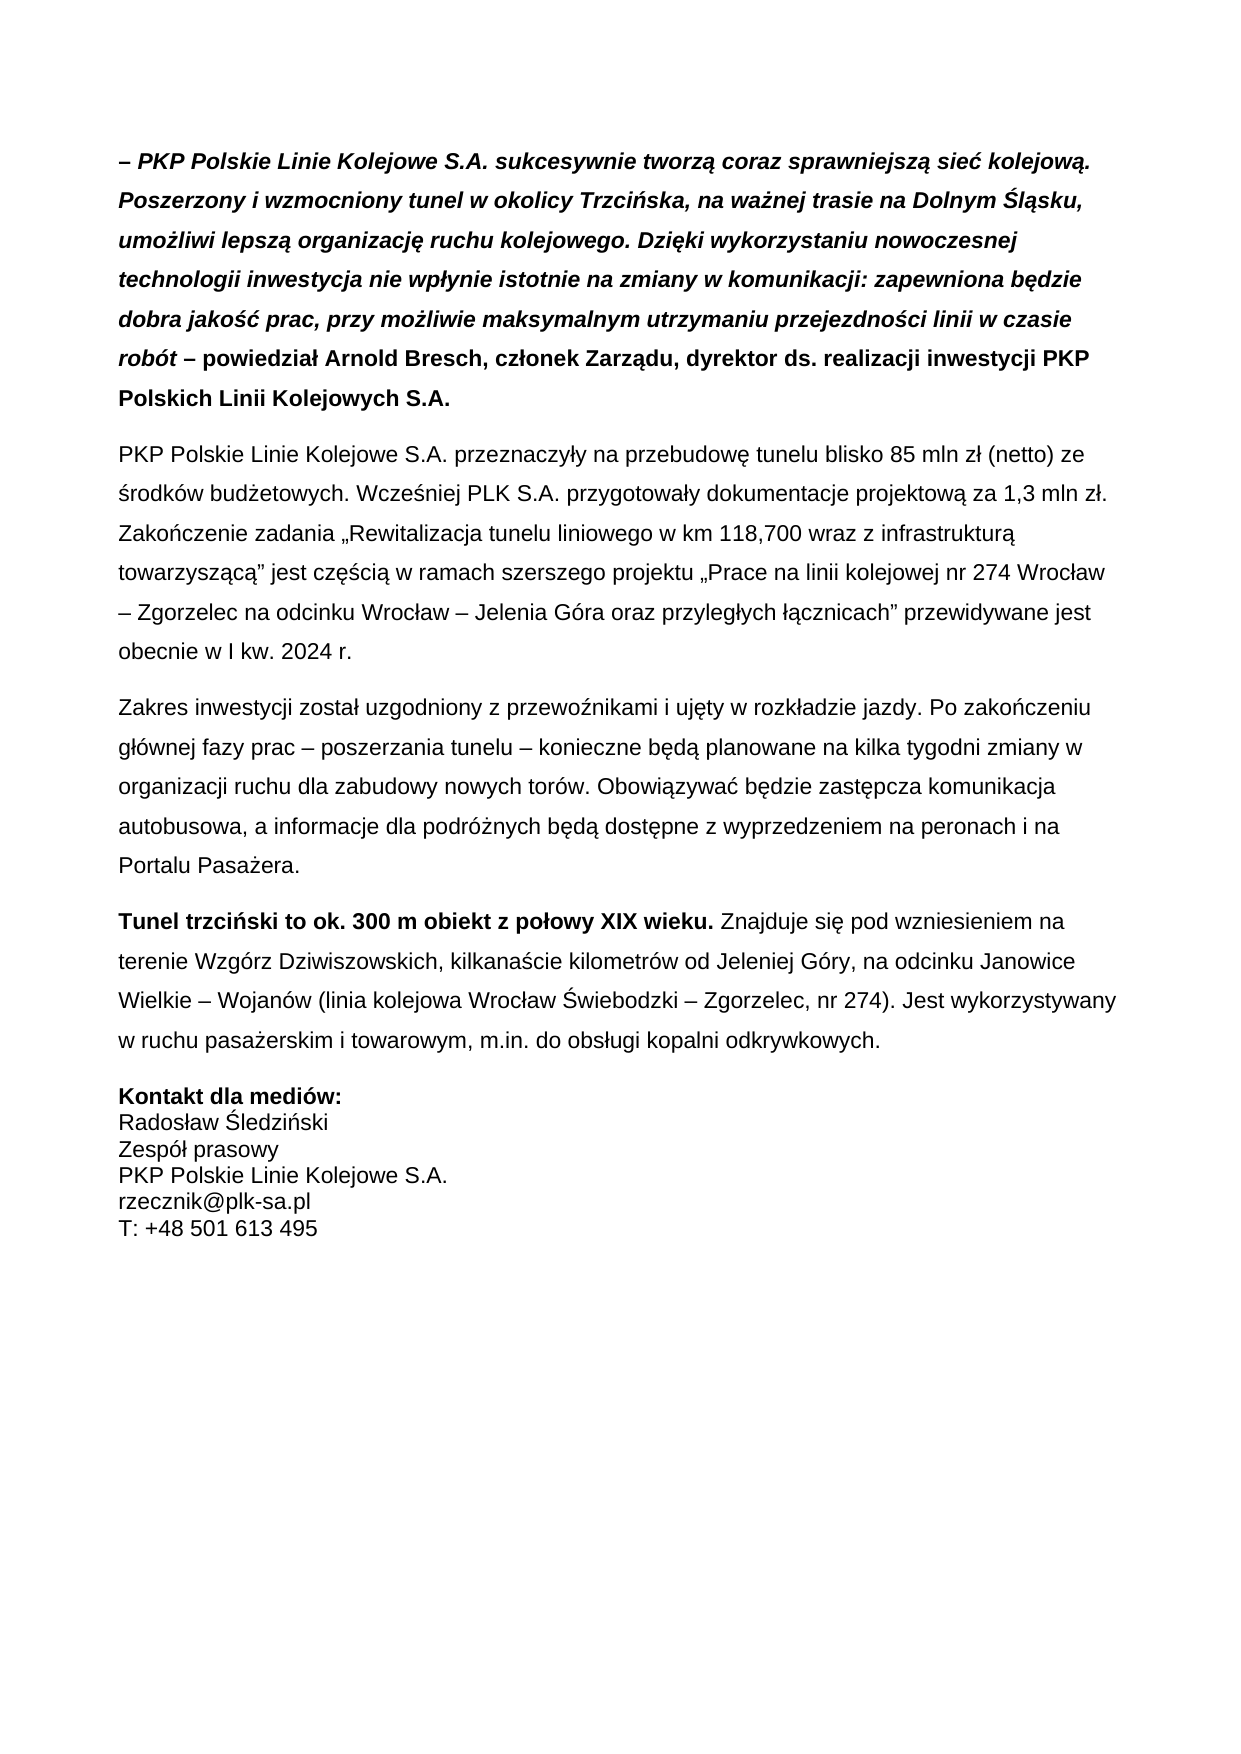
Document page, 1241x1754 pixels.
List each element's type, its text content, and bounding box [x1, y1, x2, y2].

text rzecznik@plk-sa.pl [118, 1188, 1122, 1215]
text PKP Polskie Linie Kolejowe S.A. przeznaczyły na przebudowę tunelu blisko 85 mln zł (netto) ze środków budżetowych. Wcześniej PLK S.A. przygotowały dokumentacje projektową za 1,3 mln zł. Zakończenie zadania „Rewitalizacja tunelu liniowego w km 118,700 wraz z infrastrukturą towarzyszącą” jest częścią w ramach szerszego projektu „Prace na linii kolejowej nr 274 Wrocław – Zgorzelec na odcinku Wrocław – Jelenia Góra oraz przyległych łącznicach” przewidywane jest obecnie w I kw. 2024 r. [118, 441, 1122, 664]
text Radosław Śledziński [118, 1109, 1122, 1136]
text Zespół prasowy [118, 1136, 1122, 1162]
text Kontakt dla mediów: [118, 1083, 1122, 1109]
text T: +48 501 613 495 [118, 1215, 1122, 1241]
text PKP Polskie Linie Kolejowe S.A. [118, 1162, 1122, 1188]
text Zakres inwestycji został uzgodniony z przewoźnikami i ujęty w rozkładzie jazdy. Po zakończeniu głównej fazy prac – poszerzania tunelu – konieczne będą planowane na kilka tygodni zmiany w organizacji ruchu dla zabudowy nowych torów. Obowiązywać będzie zastępcza komunikacja autobusowa, a informacje dla podróżnych będą dostępne z wyprzedzeniem na peronach i na Portalu Pasażera. [118, 694, 1122, 878]
text Tunel trzciński to ok. 300 m obiekt z połowy XIX wieku. Znajduje się pod wzniesieniem na terenie Wzgórz Dziwiszowskich, kilkanaście kilometrów od Jeleniej Góry, na odcinku Janowice Wielkie – Wojanów (linia kolejowa Wrocław Świebodzki – Zgorzelec, nr 274). Jest wykorzystywany w ruchu pasażerskim i towarowym, m.in. do obsługi kopalni odkrywkowych. [118, 908, 1122, 1053]
text – PKP Polskie Linie Kolejowe S.A. sukcesywnie tworzą coraz sprawniejszą sieć kolejową. Poszerzony i wzmocniony tunel w okolicy Trzcińska, na ważnej trasie na Dolnym Śląsku, umożliwi lepszą organizację ruchu kolejowego. Dzięki wykorzystaniu nowoczesnej technologii inwestycja nie wpłynie istotnie na zmiany w komunikacji: zapewniona będzie dobra jakość prac, przy możliwie maksymalnym utrzymaniu przejezdności linii w czasie robót – powiedział Arnold Bresch, członek Zarządu, dyrektor ds. realizacji inwestycji PKP Polskich Linii Kolejowych S.A. [118, 148, 1122, 411]
